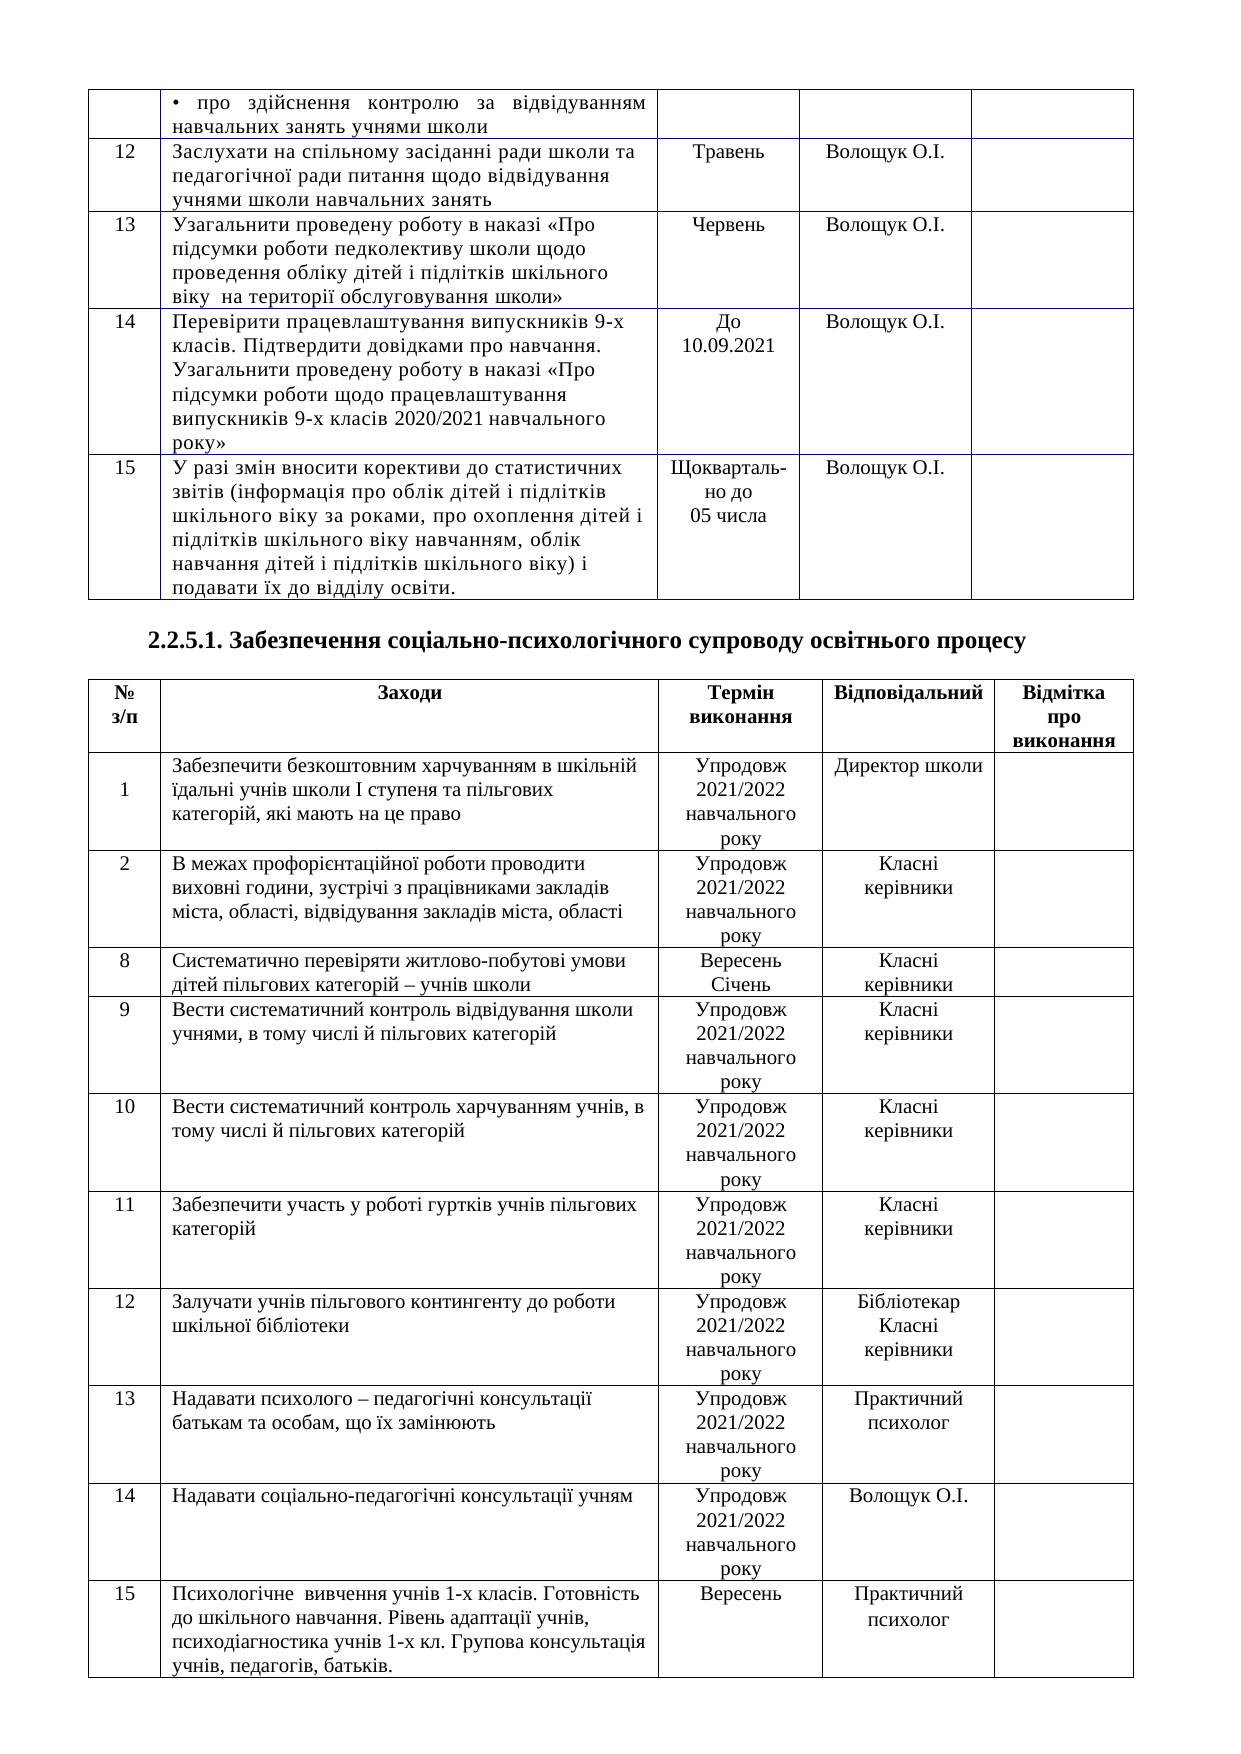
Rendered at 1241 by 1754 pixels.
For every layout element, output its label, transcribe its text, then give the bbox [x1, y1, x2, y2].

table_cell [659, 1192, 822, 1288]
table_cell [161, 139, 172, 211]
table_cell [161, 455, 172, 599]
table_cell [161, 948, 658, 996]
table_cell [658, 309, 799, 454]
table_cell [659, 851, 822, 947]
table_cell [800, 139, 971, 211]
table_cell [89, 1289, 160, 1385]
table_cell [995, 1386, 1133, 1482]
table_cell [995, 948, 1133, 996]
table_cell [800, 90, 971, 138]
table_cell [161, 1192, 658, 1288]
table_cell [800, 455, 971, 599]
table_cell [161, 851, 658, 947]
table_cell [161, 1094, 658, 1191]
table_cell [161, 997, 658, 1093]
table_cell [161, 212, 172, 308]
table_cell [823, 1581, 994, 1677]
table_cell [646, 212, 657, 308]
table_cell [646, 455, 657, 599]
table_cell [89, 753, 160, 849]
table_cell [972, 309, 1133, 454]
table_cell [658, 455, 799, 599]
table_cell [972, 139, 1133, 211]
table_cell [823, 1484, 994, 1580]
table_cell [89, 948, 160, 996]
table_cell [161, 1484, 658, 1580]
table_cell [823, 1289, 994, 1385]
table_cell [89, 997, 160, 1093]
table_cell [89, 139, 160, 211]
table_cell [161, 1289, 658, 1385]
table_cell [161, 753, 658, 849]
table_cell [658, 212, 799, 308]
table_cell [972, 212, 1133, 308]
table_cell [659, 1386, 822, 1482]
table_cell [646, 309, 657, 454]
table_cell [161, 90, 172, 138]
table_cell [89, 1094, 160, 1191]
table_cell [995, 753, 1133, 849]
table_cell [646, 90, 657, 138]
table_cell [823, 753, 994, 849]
text 2.2.5.1. Забезпечення соціально-психологічного супроводу освітнього процесу [148, 625, 1152, 654]
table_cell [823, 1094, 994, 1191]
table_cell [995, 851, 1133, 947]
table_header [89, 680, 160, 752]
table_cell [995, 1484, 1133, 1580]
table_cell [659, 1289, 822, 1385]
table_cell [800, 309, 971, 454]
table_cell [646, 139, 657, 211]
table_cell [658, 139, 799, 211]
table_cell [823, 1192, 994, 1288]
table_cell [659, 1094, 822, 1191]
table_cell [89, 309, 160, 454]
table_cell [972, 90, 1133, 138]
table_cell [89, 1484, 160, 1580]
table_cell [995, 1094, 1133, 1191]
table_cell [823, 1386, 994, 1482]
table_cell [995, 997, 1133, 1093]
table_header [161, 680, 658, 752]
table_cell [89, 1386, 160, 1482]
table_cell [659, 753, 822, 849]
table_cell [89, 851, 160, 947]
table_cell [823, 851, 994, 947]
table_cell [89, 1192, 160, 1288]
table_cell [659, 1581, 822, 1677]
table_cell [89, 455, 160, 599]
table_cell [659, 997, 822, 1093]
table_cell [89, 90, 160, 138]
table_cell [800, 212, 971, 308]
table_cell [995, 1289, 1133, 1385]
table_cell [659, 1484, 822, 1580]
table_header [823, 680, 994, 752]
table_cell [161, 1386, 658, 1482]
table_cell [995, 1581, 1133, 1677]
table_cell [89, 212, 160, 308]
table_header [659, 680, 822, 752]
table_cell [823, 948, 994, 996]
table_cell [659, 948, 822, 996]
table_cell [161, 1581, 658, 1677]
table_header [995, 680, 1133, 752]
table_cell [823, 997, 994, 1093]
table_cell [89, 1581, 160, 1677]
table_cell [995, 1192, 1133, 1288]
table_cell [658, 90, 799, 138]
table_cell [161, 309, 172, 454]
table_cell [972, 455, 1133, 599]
